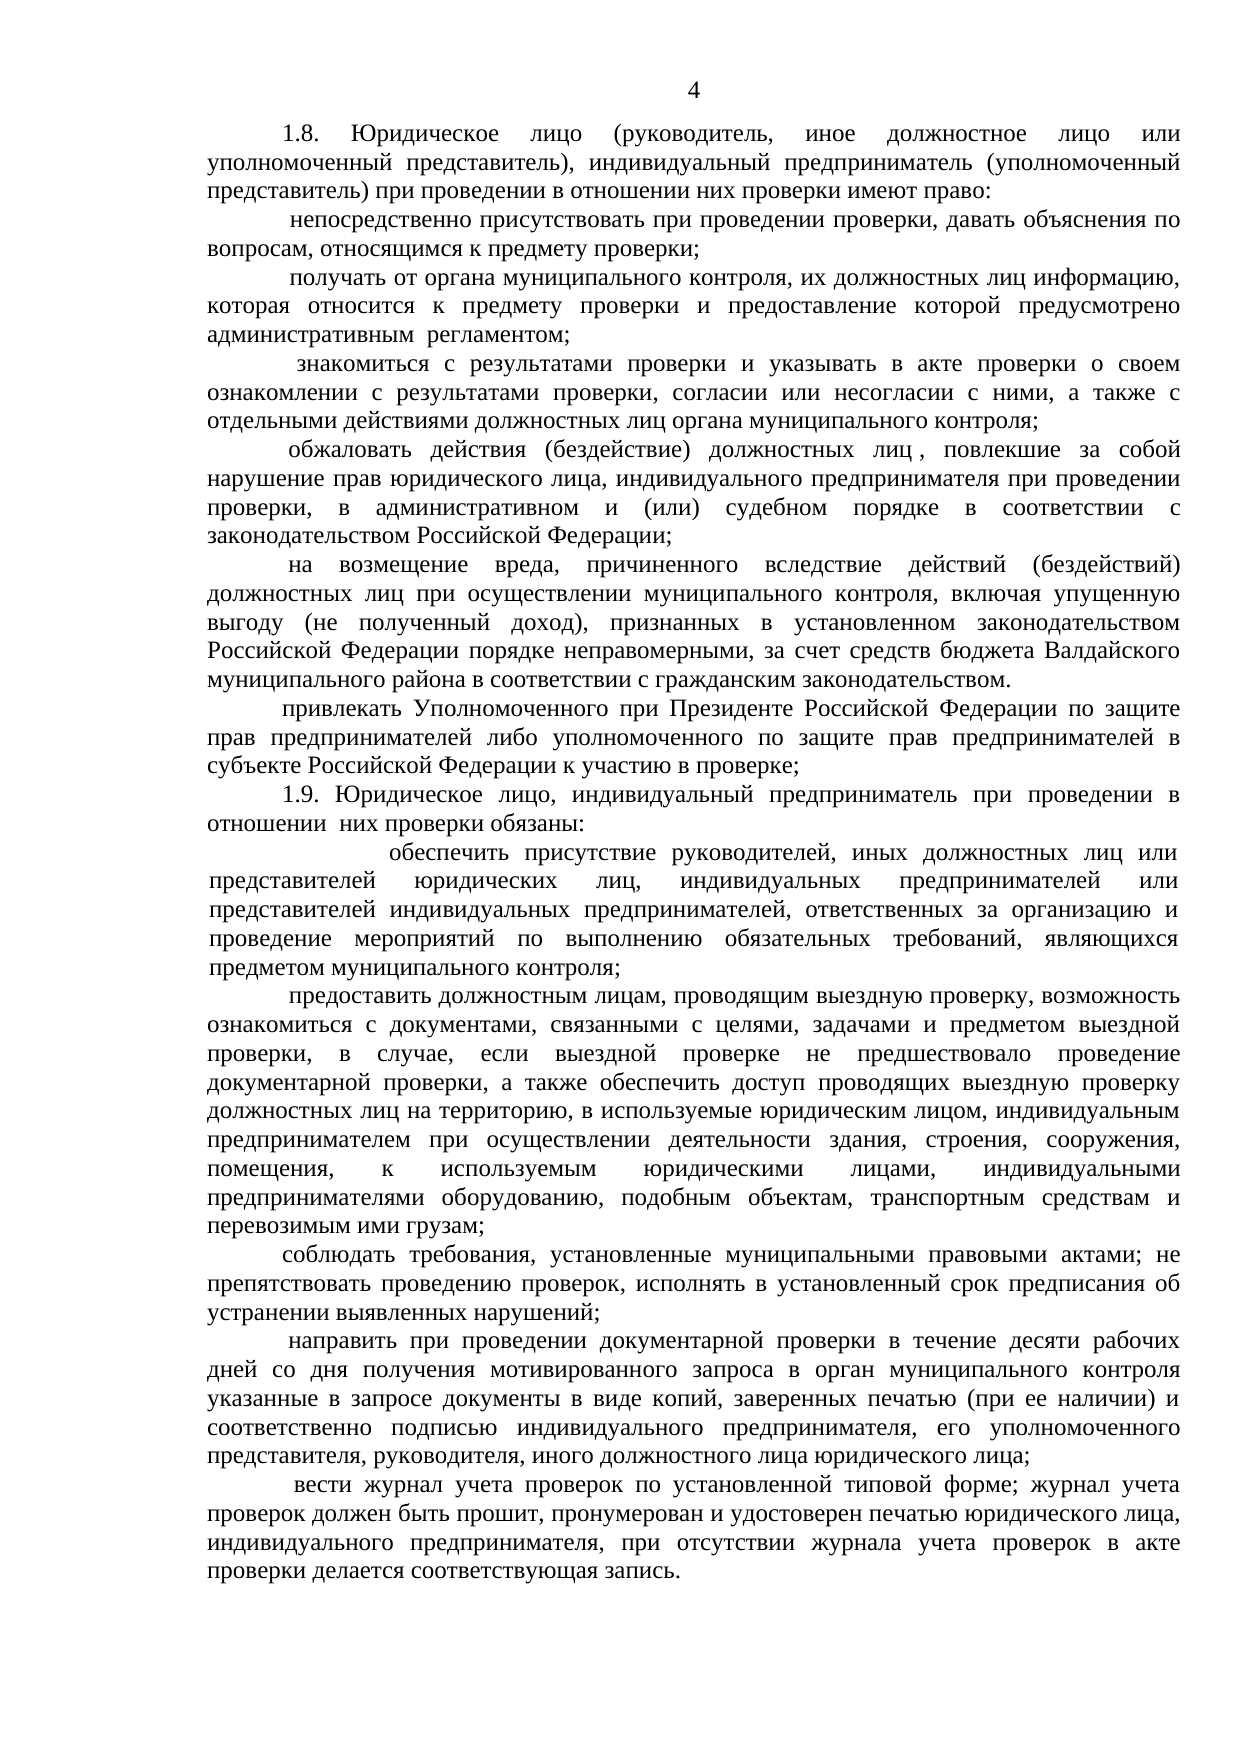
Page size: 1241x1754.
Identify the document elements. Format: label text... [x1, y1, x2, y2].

text направить при проведении документарной проверки в течение десяти рабочих дней со дня получения мотивированного запроса в орган муниципального контроля указанные в запросе документы в виде копий, заверенных печатью (при ее наличии) и соответственно подписью индивидуального предпринимателя, его уполномоченного представителя, руководителя, иного должностного лица юридического лица; [207, 1326, 1181, 1469]
text обжаловать действия (бездействие) должностных лиц , повлекшие за собой нарушение прав юридического лица, индивидуального предпринимателя при проведении проверки, в административном и (или) судебном порядке в соответствии с законодательством Российской Федерации; [207, 434, 1181, 549]
text предоставить должностным лицам, проводящим выездную проверку, возможность ознакомиться с документами, связанными с целями, задачами и предметом выездной проверки, в случае, если выездной проверке не предшествовало проведение документарной проверки, а также обеспечить доступ проводящих выездную проверку должностных лиц на территорию, в используемые юридическим лицом, индивидуальным предпринимателем при осуществлении деятельности здания, строения, сооружения, помещения, к используемым юридическими лицами, индивидуальными предпринимателями оборудованию, подобным объектам, транспортным средствам и перевозимым ими грузам; [207, 981, 1181, 1239]
text непосредственно присутствовать при проведении проверки, давать объяснения по вопросам, относящимся к предмету проверки; [207, 204, 1181, 262]
text привлекать Уполномоченного при Президенте Российской Федерации по защите прав предпринимателей либо уполномоченного по защите прав предпринимателей в субъекте Российской Федерации к участию в проверке; [207, 693, 1181, 779]
text 1.9. Юридическое лицо, индивидуальный предприниматель при проведении в отношении них проверки обязаны: [207, 779, 1181, 837]
text вести журнал учета проверок по установленной типовой форме; журнал учета проверок должен быть прошит, пронумерован и удостоверен печатью юридического лица, индивидуального предпринимателя, при отсутствии журнала учета проверок в акте проверки делается соответствующая запись. [207, 1469, 1181, 1584]
text на возмещение вреда, причиненного вследствие действий (бездействий) должностных лиц при осуществлении муниципального контроля, включая упущенную выгоду (не полученный доход), признанных в установленном законодательством Российской Федерации порядке неправомерными, за счет средств бюджета Валдайского муниципального района в соответствии с гражданским законодательством. [207, 549, 1181, 693]
text соблюдать требования, установленные муниципальными правовыми актами; не препятствовать проведению проверок, исполнять в установленный срок предписания об устранении выявленных нарушений; [207, 1239, 1181, 1326]
text обеспечить присутствие руководителей, иных должностных лиц или представителей юридических лиц, индивидуальных предпринимателей или представителей индивидуальных предпринимателей, ответственных за организацию и проведение мероприятий по выполнению обязательных требований, являющихся предметом муниципального контроля; [207, 837, 1179, 981]
text 1.8. Юридическое лицо (руководитель, иное должностное лицо или уполномоченный представитель), индивидуальный предприниматель (уполномоченный представитель) при проведении в отношении них проверки имеют право: [207, 118, 1181, 204]
text получать от органа муниципального контроля, их должностных лиц информацию, которая относится к предмету проверки и предоставление которой предусмотрено административным регламентом; [207, 262, 1181, 348]
text знакомиться с результатами проверки и указывать в акте проверки о своем ознакомлении с результатами проверки, согласии или несогласии с ними, а также с отдельными действиями должностных лиц органа муниципального контроля; [207, 348, 1181, 434]
